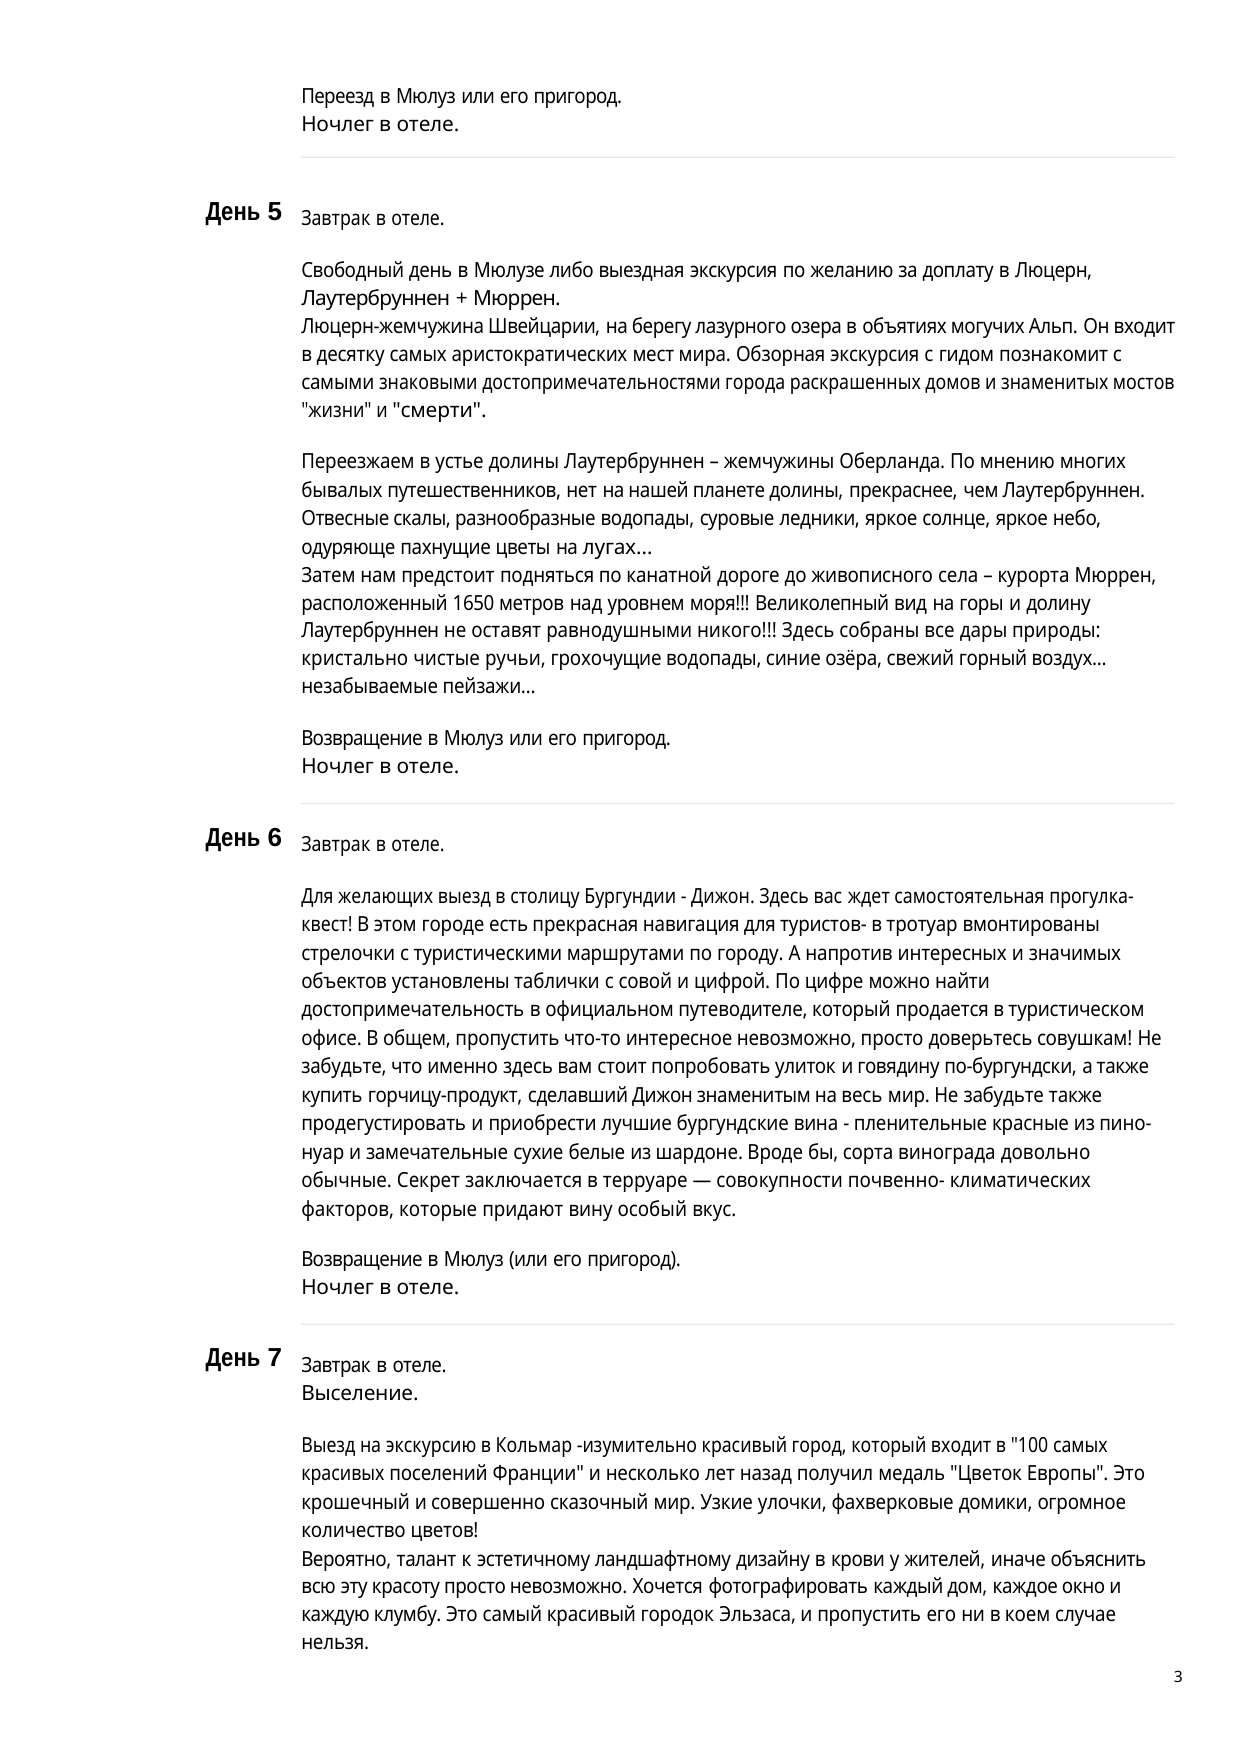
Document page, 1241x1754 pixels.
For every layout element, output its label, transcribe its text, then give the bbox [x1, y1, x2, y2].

text Возвращение в Мюлуз или его пригород. Ночлег в отеле. [301, 723, 689, 780]
text Выезд на экскурсию в Кольмар -изумительно красивый город, который входит в "100 самых красивых поселений Франции" и несколько лет назад получил медаль "Цветок Европы". Это крошечный и совершенно сказочный мир. Узкие улочки, фахверковые домики, огромное количество цветов! [301, 1430, 1181, 1544]
text Завтрак в отеле. Выселение. [301, 1350, 550, 1407]
text Вероятно, талант к эстетичному ландшафтному дизайну в крови у жителей, иначе объяснить всю эту красоту просто невозможно. Хочется фотографировать каждый дом, каждое окно и каждую клумбу. Это самый красивый городок Эльзаса, и пропустить его ни в коем случае нельзя. [301, 1544, 1181, 1655]
text Свободный день в Мюлузе либо выездная экскурсия по желанию за доплату в Люцерн, Лаутербруннен + Мюррен. [301, 255, 1171, 312]
text Переезжаем в устье долины Лаутербруннен – жемчужины Оберланда. По мнению многих бывалых путешественников, нет на нашей планете долины, прекраснее, чем Лаутербруннен. Отвесные скалы, разнообразные водопады, суровые ледники, яркое солнце, яркое небо, одуряюще пахнущие цветы на лугах… [301, 447, 1181, 560]
text Завтрак в отеле. [301, 203, 1181, 232]
text Возвращение в Мюлуз (или его пригород). Ночлег в отеле. [301, 1244, 689, 1301]
subtitle День 5 [44, 196, 283, 225]
text Переезд в Мюлуз или его пригород. Ночлег в отеле. [301, 81, 663, 138]
text Затем нам предстоит подняться по канатной дороге до живописного села – курорта Мюррен, расположенный 1650 метров над уровнем моря!!! Великолепный вид на горы и долину Лаутербруннен не оставят равнодушными никого!!! Здесь собраны все дары природы: кристально чистые ручьи, грохочущие водопады, синие озёра, свежий горный воздух... незабываемые пейзажи… [301, 560, 1181, 700]
text Завтрак в отеле. [301, 829, 1181, 858]
text Для желающих выезд в столицу Бургундии - Дижон. Здесь вас ждет самостоятельная прогулка-квест! В этом городе есть прекрасная навигация для туристов- в тротуар вмонтированы стрелочки с туристическими маршрутами по городу. А напротив интересных и значимых объектов установлены таблички с совой и цифрой. По цифре можно найти достопримечательность в официальном путеводителе, который продается в туристическом офисе. В общем, пропустить что-то интересное невозможно, просто доверьтесь совушкам! Не забудьте, что именно здесь вам стоит попробовать улиток и говядину по-бургундски, а также купить горчицу-продукт, сделавший Дижон знаменитым на весь мир. Не забудьте также продегустировать и приобрести лучшие бургундские вина - пленительные красные из пино-нуар и замечательные сухие белые из шардоне. Вроде бы, сорта винограда довольно обычные. Секрет заключается в терруаре — совокупности почвенно- климатических факторов, которые придают вину особый вкус. [301, 881, 1162, 1222]
subtitle День 6 [44, 822, 283, 851]
text Люцерн-жемчужина Швейцарии, на берегу лазурного озера в объятиях могучих Альп. Он входит в десятку самых аристократических мест мира. Обзорная экскурсия с гидом познакомит с самыми знаковыми достопримечательностями города раскрашенных домов и знаменитых мостов "жизни" и "смерти". [301, 312, 1181, 423]
subtitle День 7 [44, 1342, 283, 1372]
